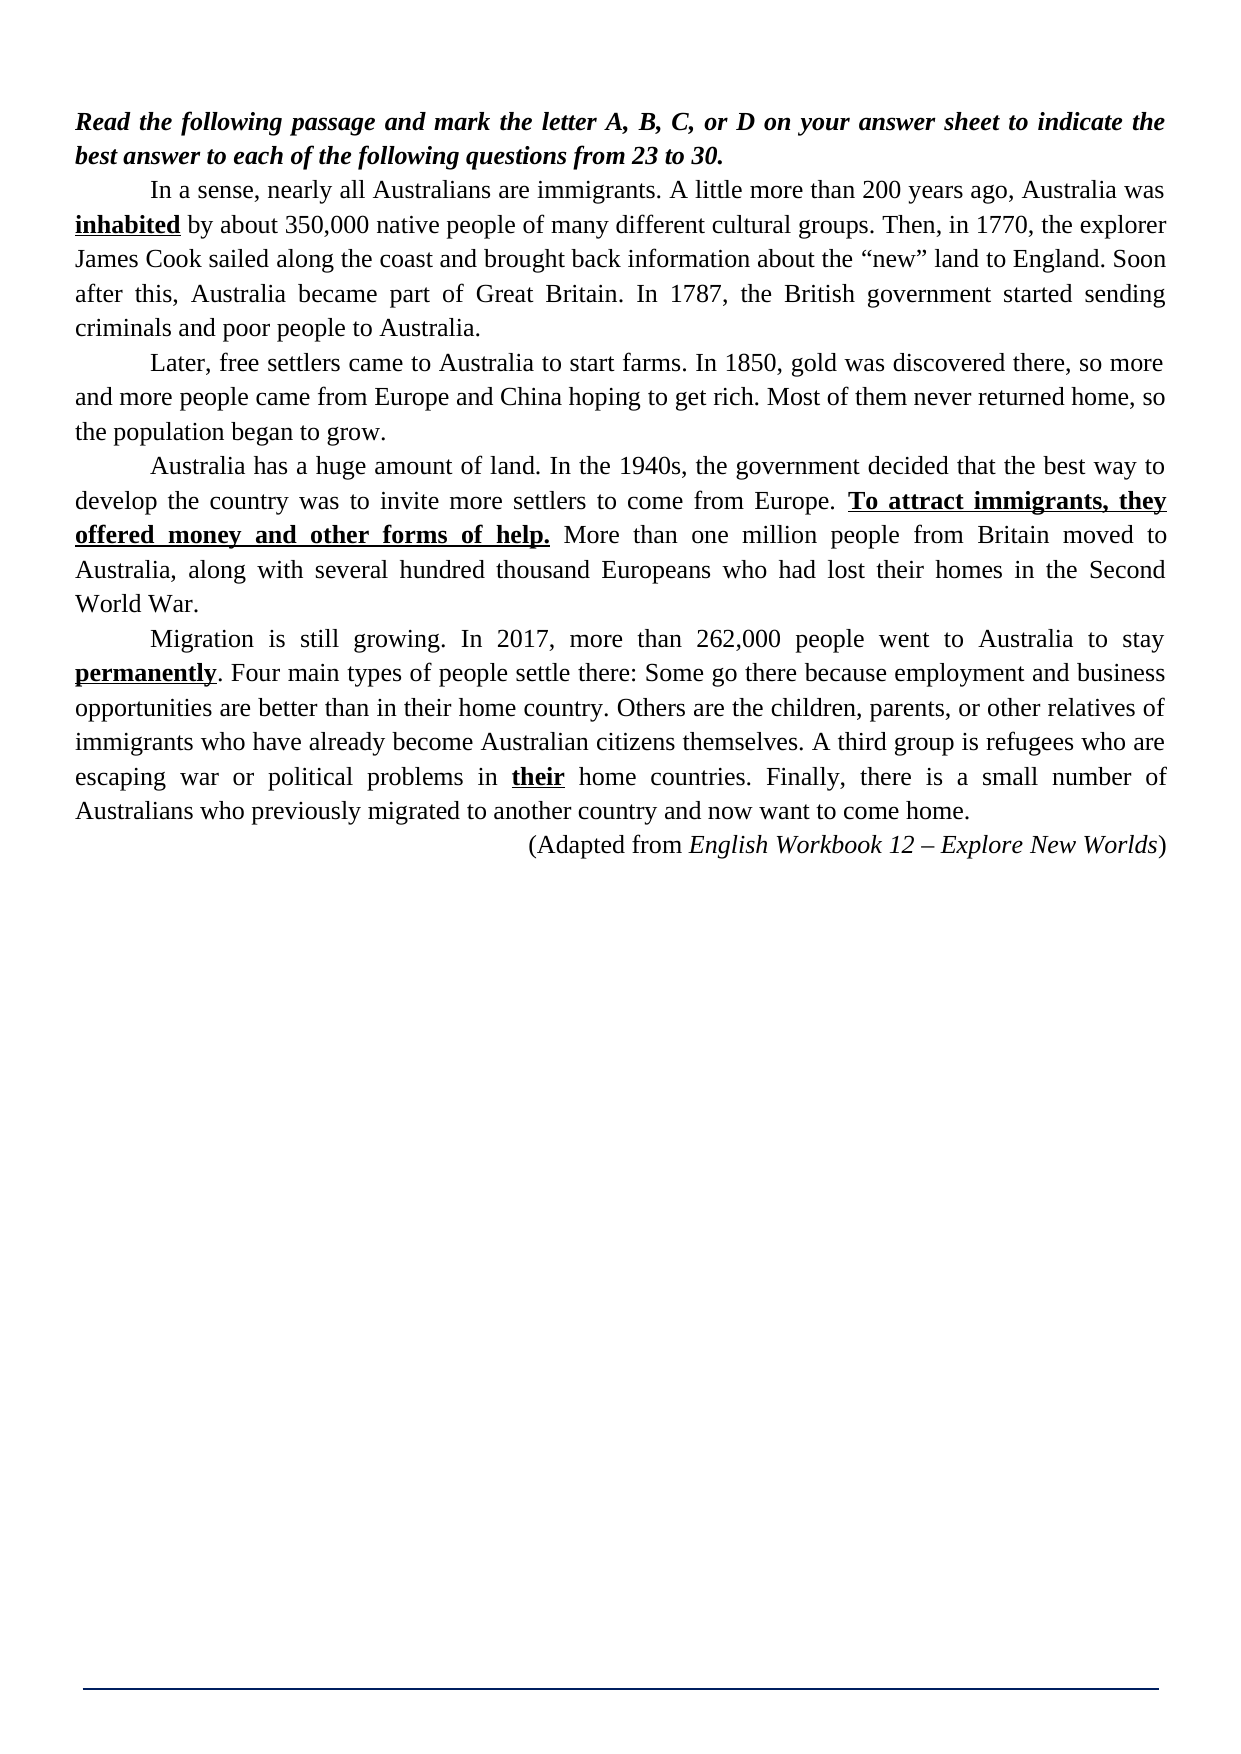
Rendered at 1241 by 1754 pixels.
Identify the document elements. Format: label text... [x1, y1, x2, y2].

text Australia has a huge amount of land. In the 1940s, the government decided that the best way to develop the country was to invite more settlers to come from Europe. To attract immigrants, they offered money and other forms of help. More than one million people from Britain moved to Australia, along with several hundred thousand Europeans who had lost their homes in the Second World War. [75, 450, 1167, 618]
text Read the following passage and mark the letter A, B, C, or D on your answer sheet to indicate the best answer to each of the following questions from 23 to 30. [75, 106, 1167, 170]
text In a sense, nearly all Australians are immigrants. A little more than 200 years ago, Australia was inhabited by about 350,000 native people of many different cultural groups. Then, in 1770, the explorer James Cook sailed along the coast and brought back information about the “new” land to England. Soon after this, Australia became part of Great Britain. In 1787, the British government started sending criminals and poor people to Australia. [75, 174, 1167, 342]
text Later, free settlers came to Australia to start farms. In 1850, gold was discovered there, so more and more people came from Europe and China hoping to get rich. Most of them never returned home, so the population began to grow. [75, 347, 1166, 446]
text (Adapted from English Workbook 12 – Explore New Worlds) [75, 829, 1167, 859]
text Migration is still growing. In 2017, more than 262,000 people went to Australia to stay permanently. Four main types of people settle there: Some go there because employment and business opportunities are better than in their home country. Others are the children, parents, or other relatives of immigrants who have already become Australian citizens themselves. A third group is refugees who are escaping war or political problems in their home countries. Finally, there is a small number of Australians who previously migrated to another country and now want to come home. [75, 623, 1167, 825]
